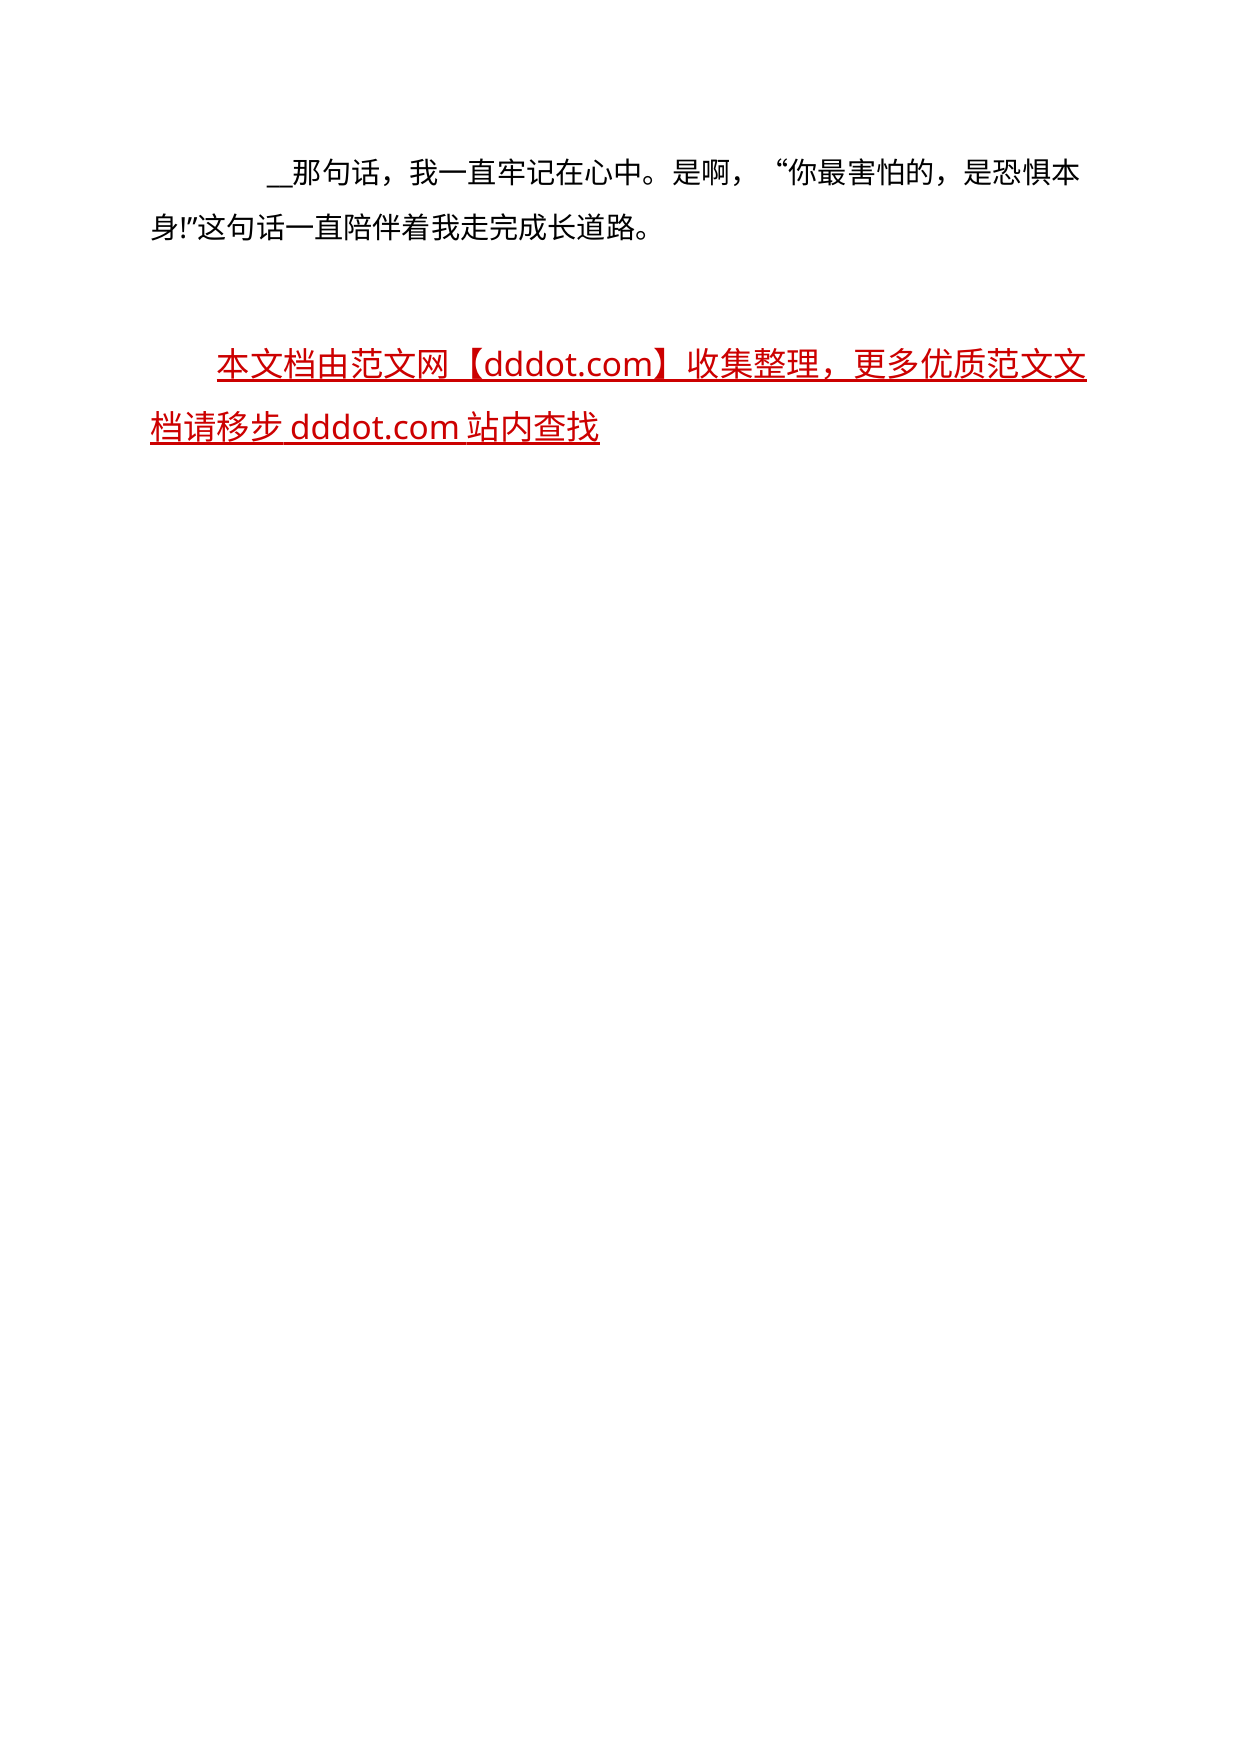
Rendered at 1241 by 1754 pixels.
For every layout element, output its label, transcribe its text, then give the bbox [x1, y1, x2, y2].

text __那句话，我一直牢记在心中。是啊，“你最害怕的，是恐惧本身!”这句话一直陪伴着我走完成长道路。 [150, 150, 1090, 247]
text 本文档由范文网【dddot.com】收集整理，更多优质范文文档请移步dddot.com站内查找 [150, 338, 1090, 449]
